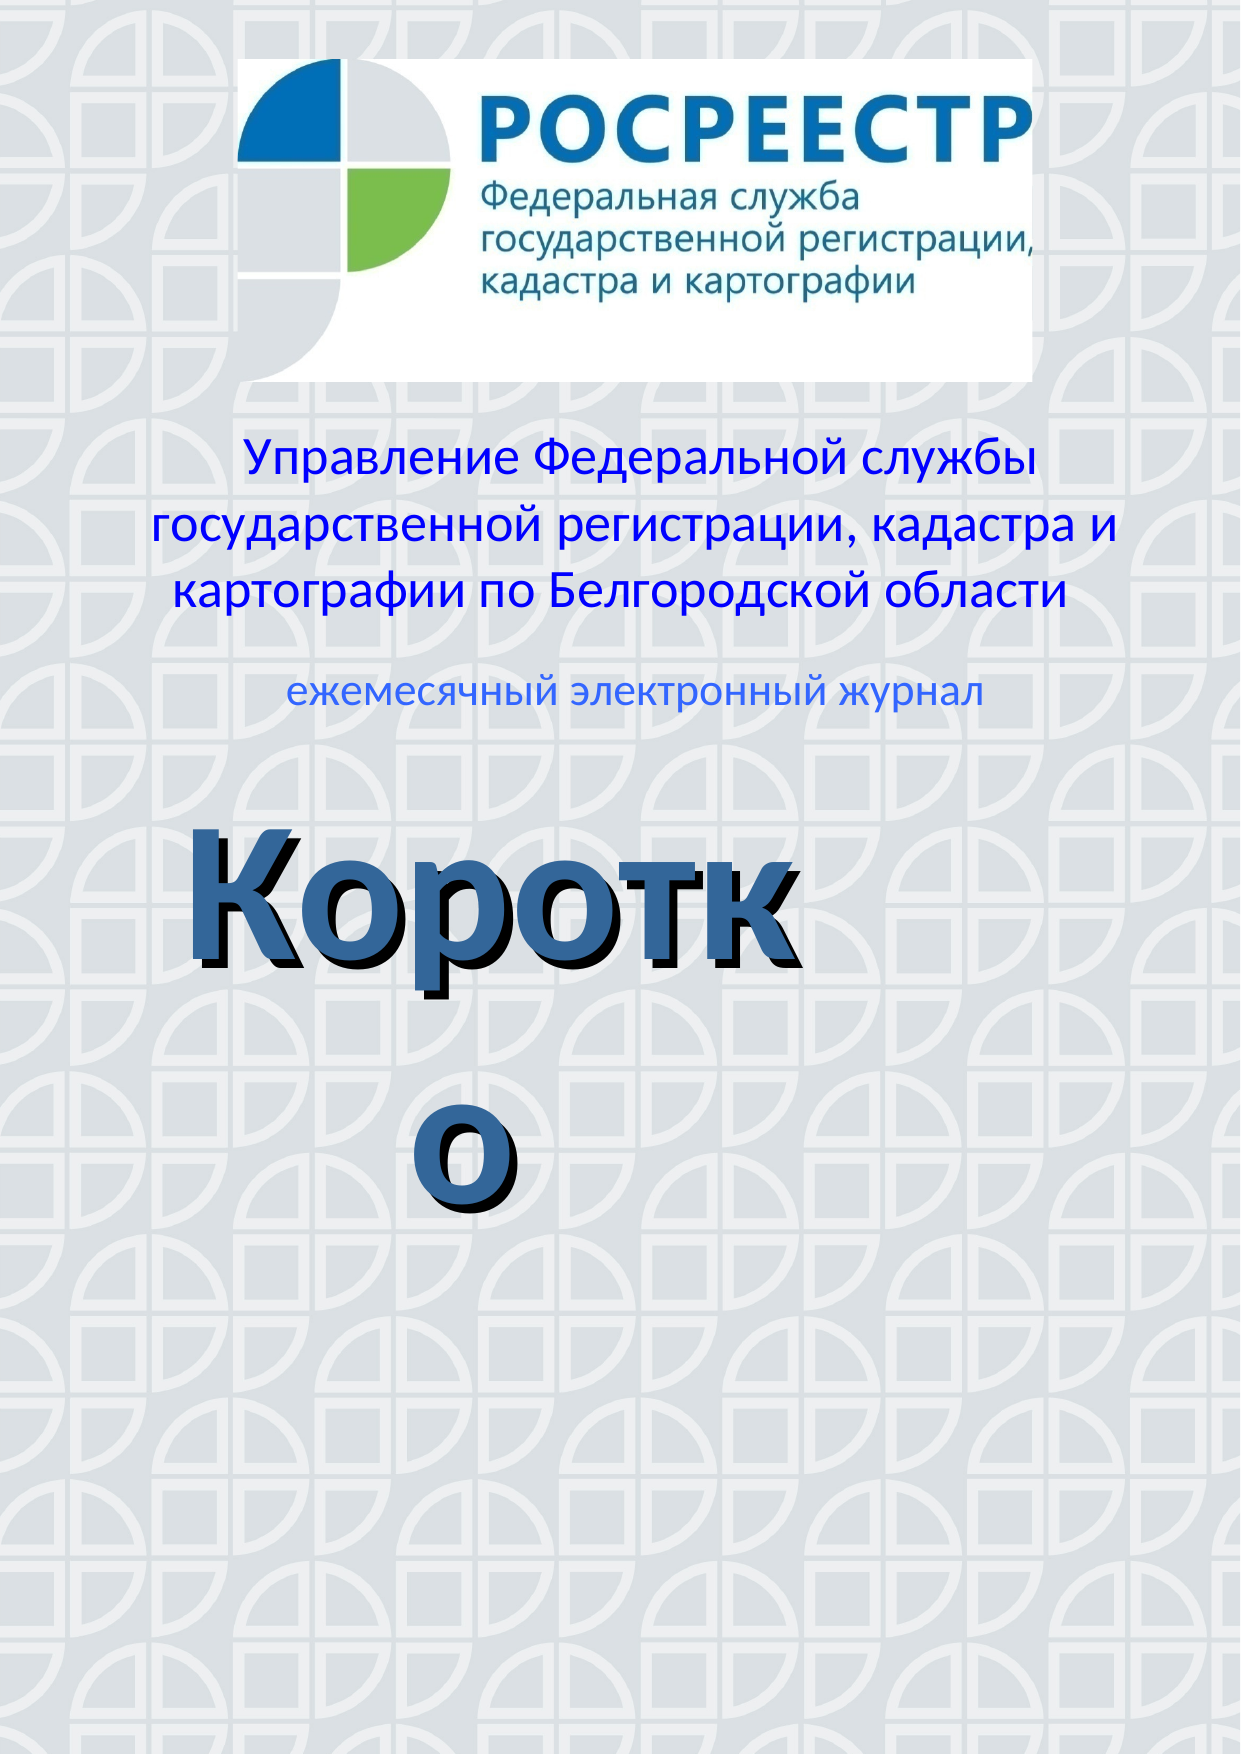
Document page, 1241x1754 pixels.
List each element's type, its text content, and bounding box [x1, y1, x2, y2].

text Управление Федеральной службы [59, 422, 1181, 488]
text ежемесячный электронный журнал [59, 661, 1181, 717]
text государственной регистрации, кадастра и картографии по Белгородской области [59, 488, 1181, 621]
picture [0, 0, 1241, 1754]
